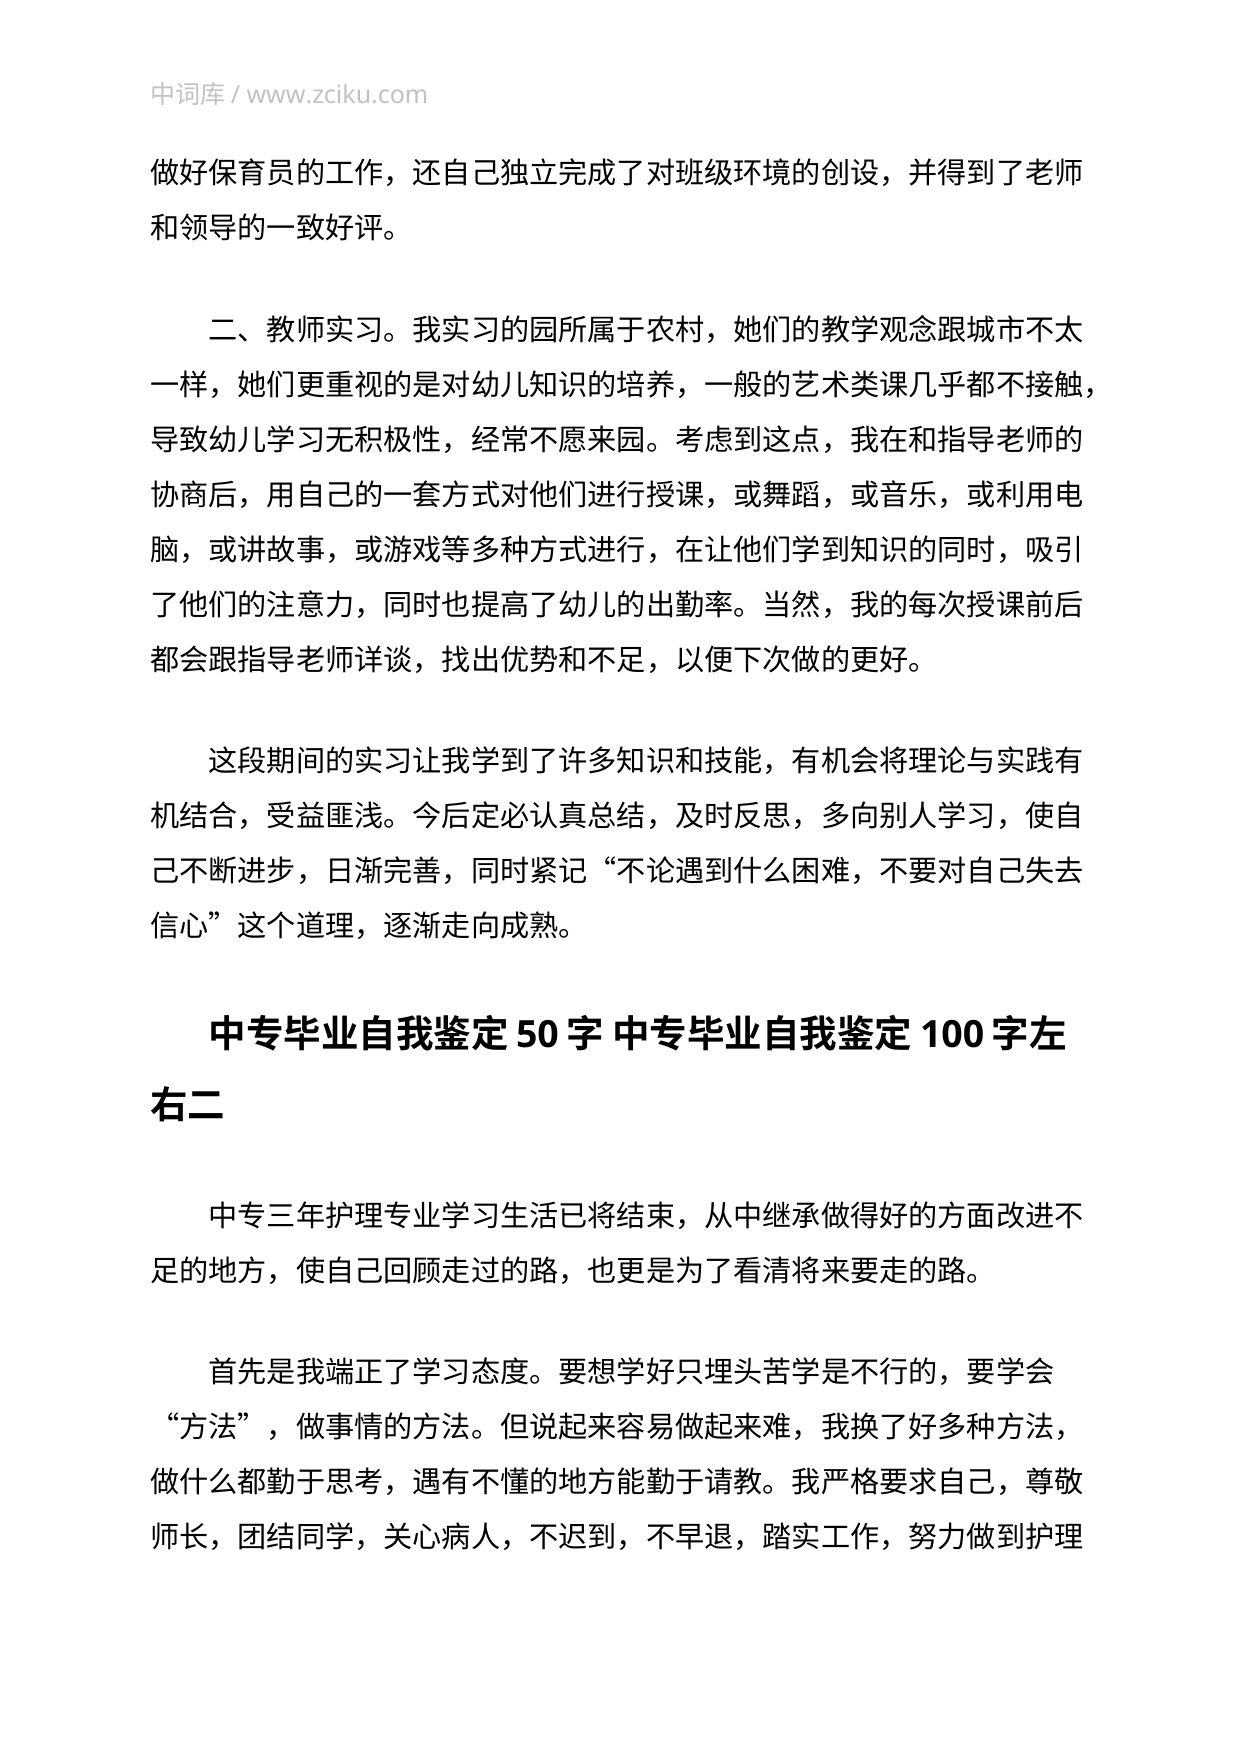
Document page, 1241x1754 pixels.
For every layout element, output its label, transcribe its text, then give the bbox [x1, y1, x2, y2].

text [150, 1349, 1090, 1556]
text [150, 150, 1090, 247]
text 中专三年护理专业学习生活已将结束，从中继承做得好的方面改进不足的地方，使自己回顾走过的路，也更是为了看清将来要走的路。 [150, 1192, 1090, 1289]
text 中专毕业自我鉴定50字 中专毕业自我鉴定100字左右二 [150, 1004, 1090, 1129]
text 这段期间的实习让我学到了许多知识和技能，有机会将理论与实践有机结合，受益匪浅。今后定必认真总结，及时反思，多向别人学习，使自己不断进步，日渐完善，同时紧记“不论遇到什么困难，不要对自己失去信心”这个道理，逐渐走向成熟。 [150, 738, 1090, 945]
text 二、教师实习。我实习的园所属于农村，她们的教学观念跟城市不太一样，她们更重视的是对幼儿知识的培养，一般的艺术类课几乎都不接触，导致幼儿学习无积极性，经常不愿来园。考虑到这点，我在和指导老师的协商后，用自己的一套方式对他们进行授课，或舞蹈，或音乐，或利用电脑，或讲故事，或游戏等多种方式进行，在让他们学到知识的同时，吸引了他们的注意力，同时也提高了幼儿的出勤率。当然，我的每次授课前后都会跟指导老师详谈，找出优势和不足，以便下次做的更好。 [150, 307, 1090, 678]
